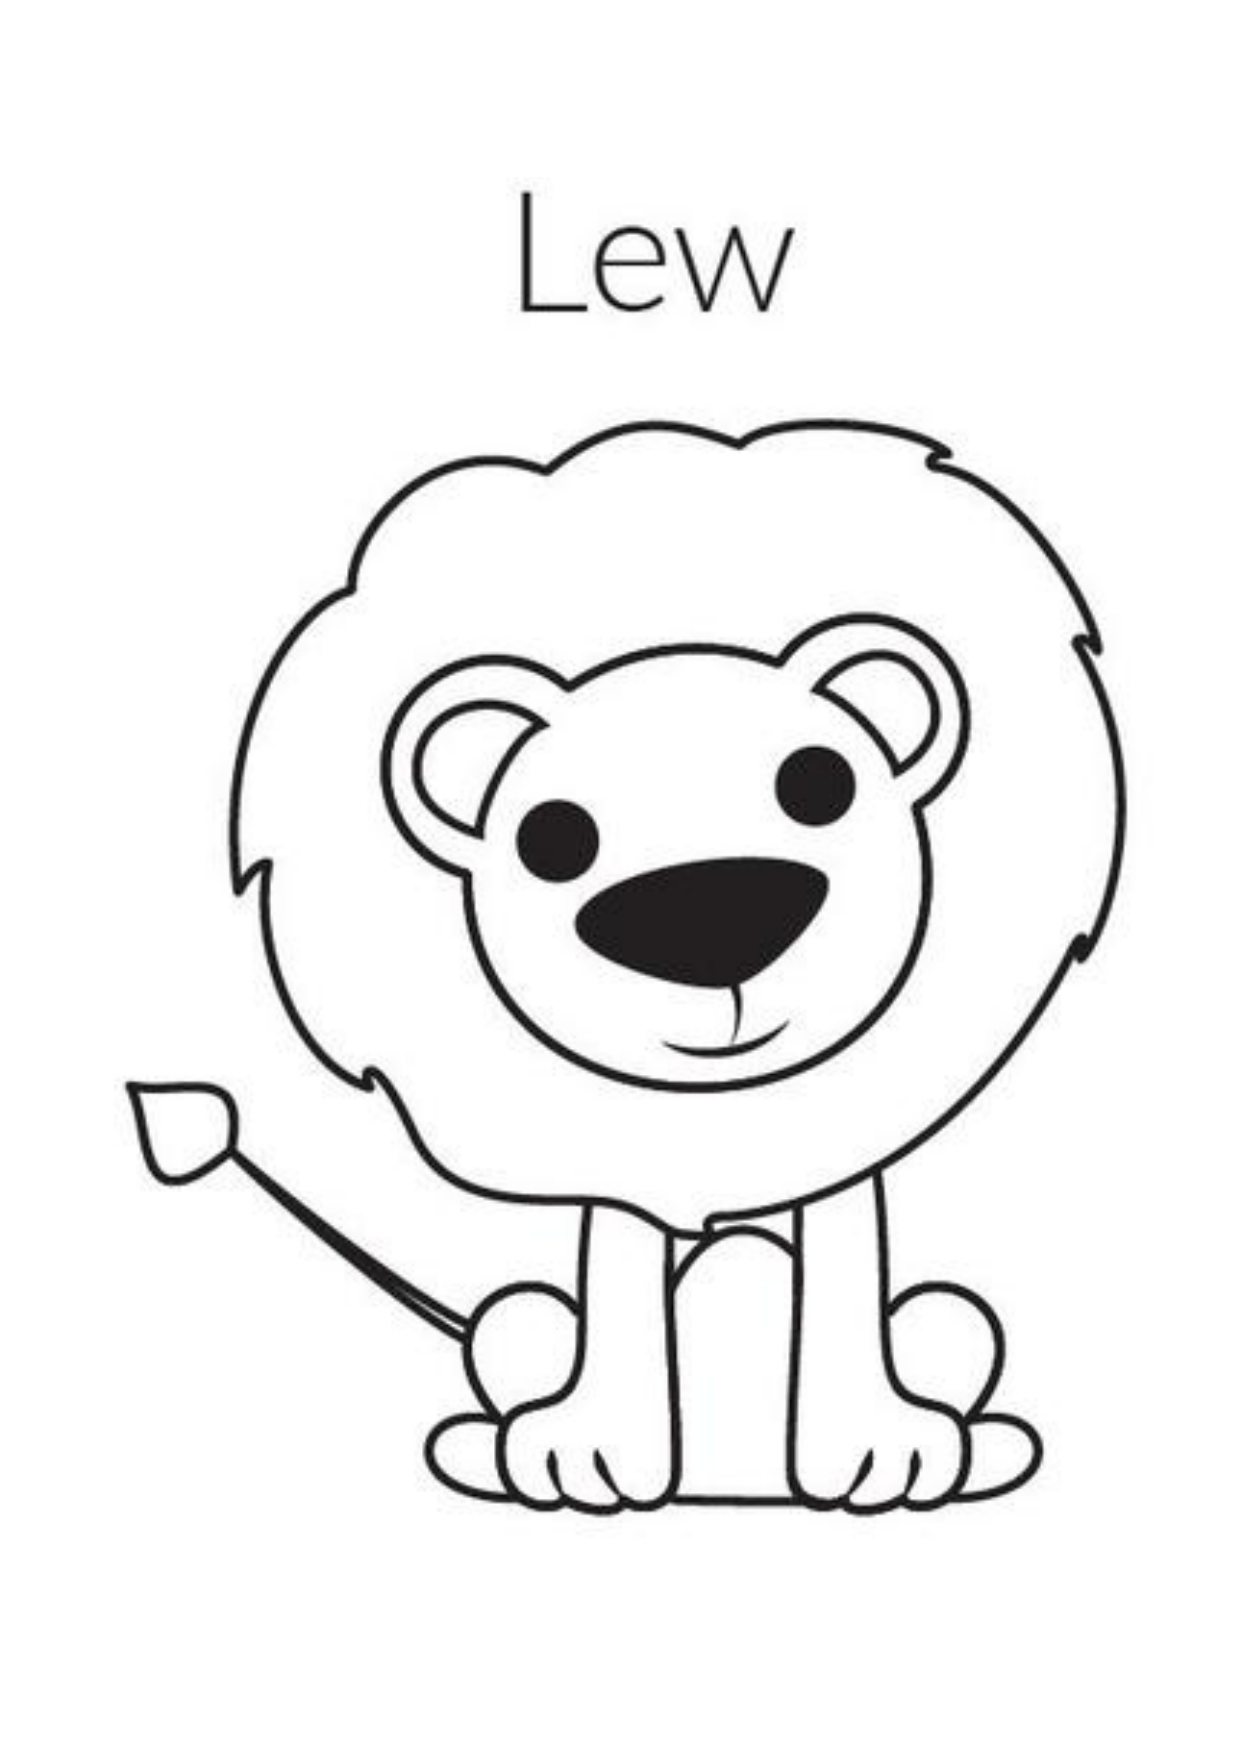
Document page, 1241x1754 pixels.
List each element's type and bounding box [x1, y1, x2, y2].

picture [44, 177, 1170, 1547]
